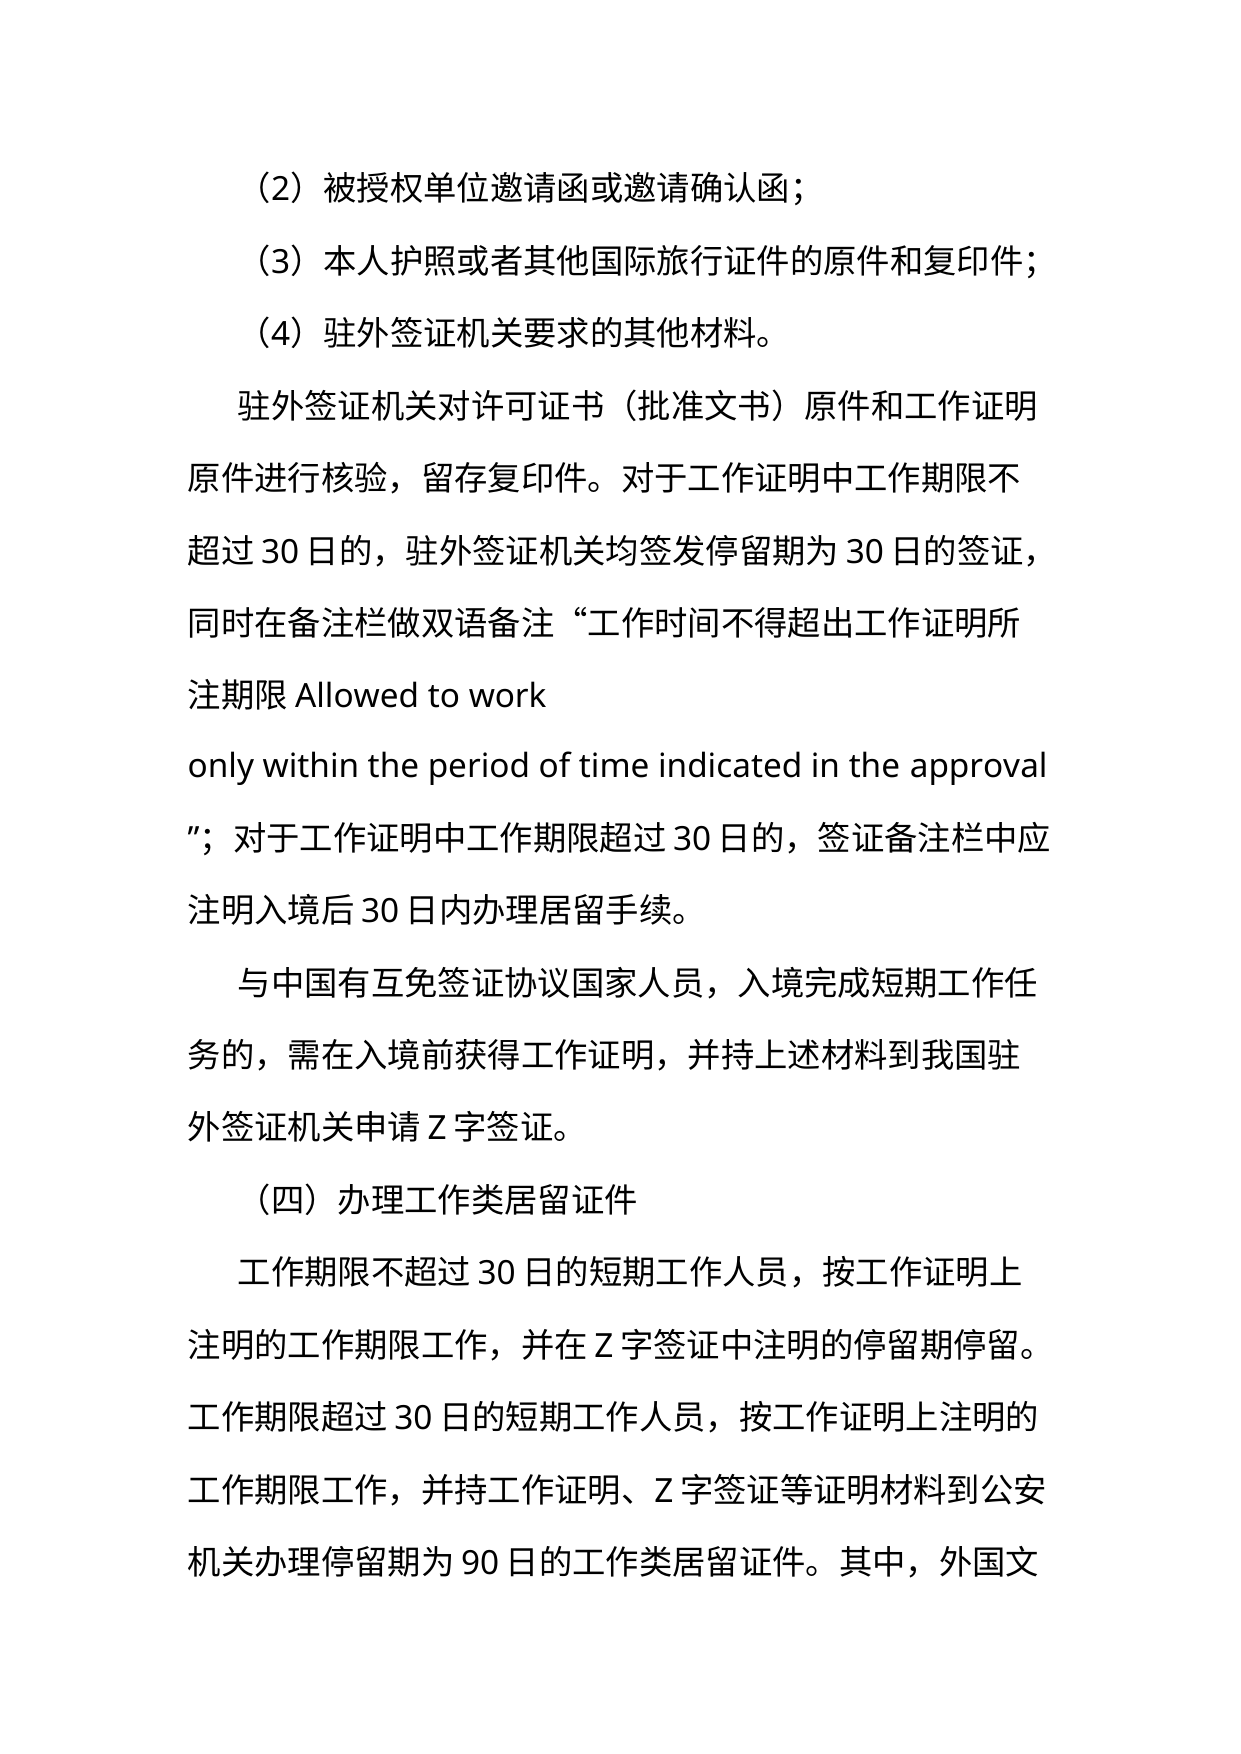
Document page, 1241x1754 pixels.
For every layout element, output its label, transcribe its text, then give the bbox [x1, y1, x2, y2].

text （四）办理工作类居留证件 [187, 1173, 1053, 1222]
text only within the period of time indicated in the approval ”；对于工作证明中工作期限超过30日的，签证备注栏中应注明入境后30日内办理居留手续。 [187, 742, 1053, 932]
text （4）驻外签证机关要求的其他材料。 [187, 307, 1053, 356]
text （2）被授权单位邀请函或邀请确认函； [187, 162, 1053, 210]
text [187, 1246, 1053, 1584]
text 驻外签证机关对许可证书（批准文书）原件和工作证明原件进行核验，留存复印件。对于工作证明中工作期限不超过30日的，驻外签证机关均签发停留期为30日的签证，同时在备注栏做双语备注“工作时间不得超出工作证明所注期限 Allowed to work [187, 380, 1053, 718]
text （3）本人护照或者其他国际旅行证件的原件和复印件； [187, 234, 1053, 283]
text 与中国有互免签证协议国家人员，入境完成短期工作任务的，需在入境前获得工作证明，并持上述材料到我国驻外签证机关申请Z字签证。 [187, 956, 1053, 1149]
